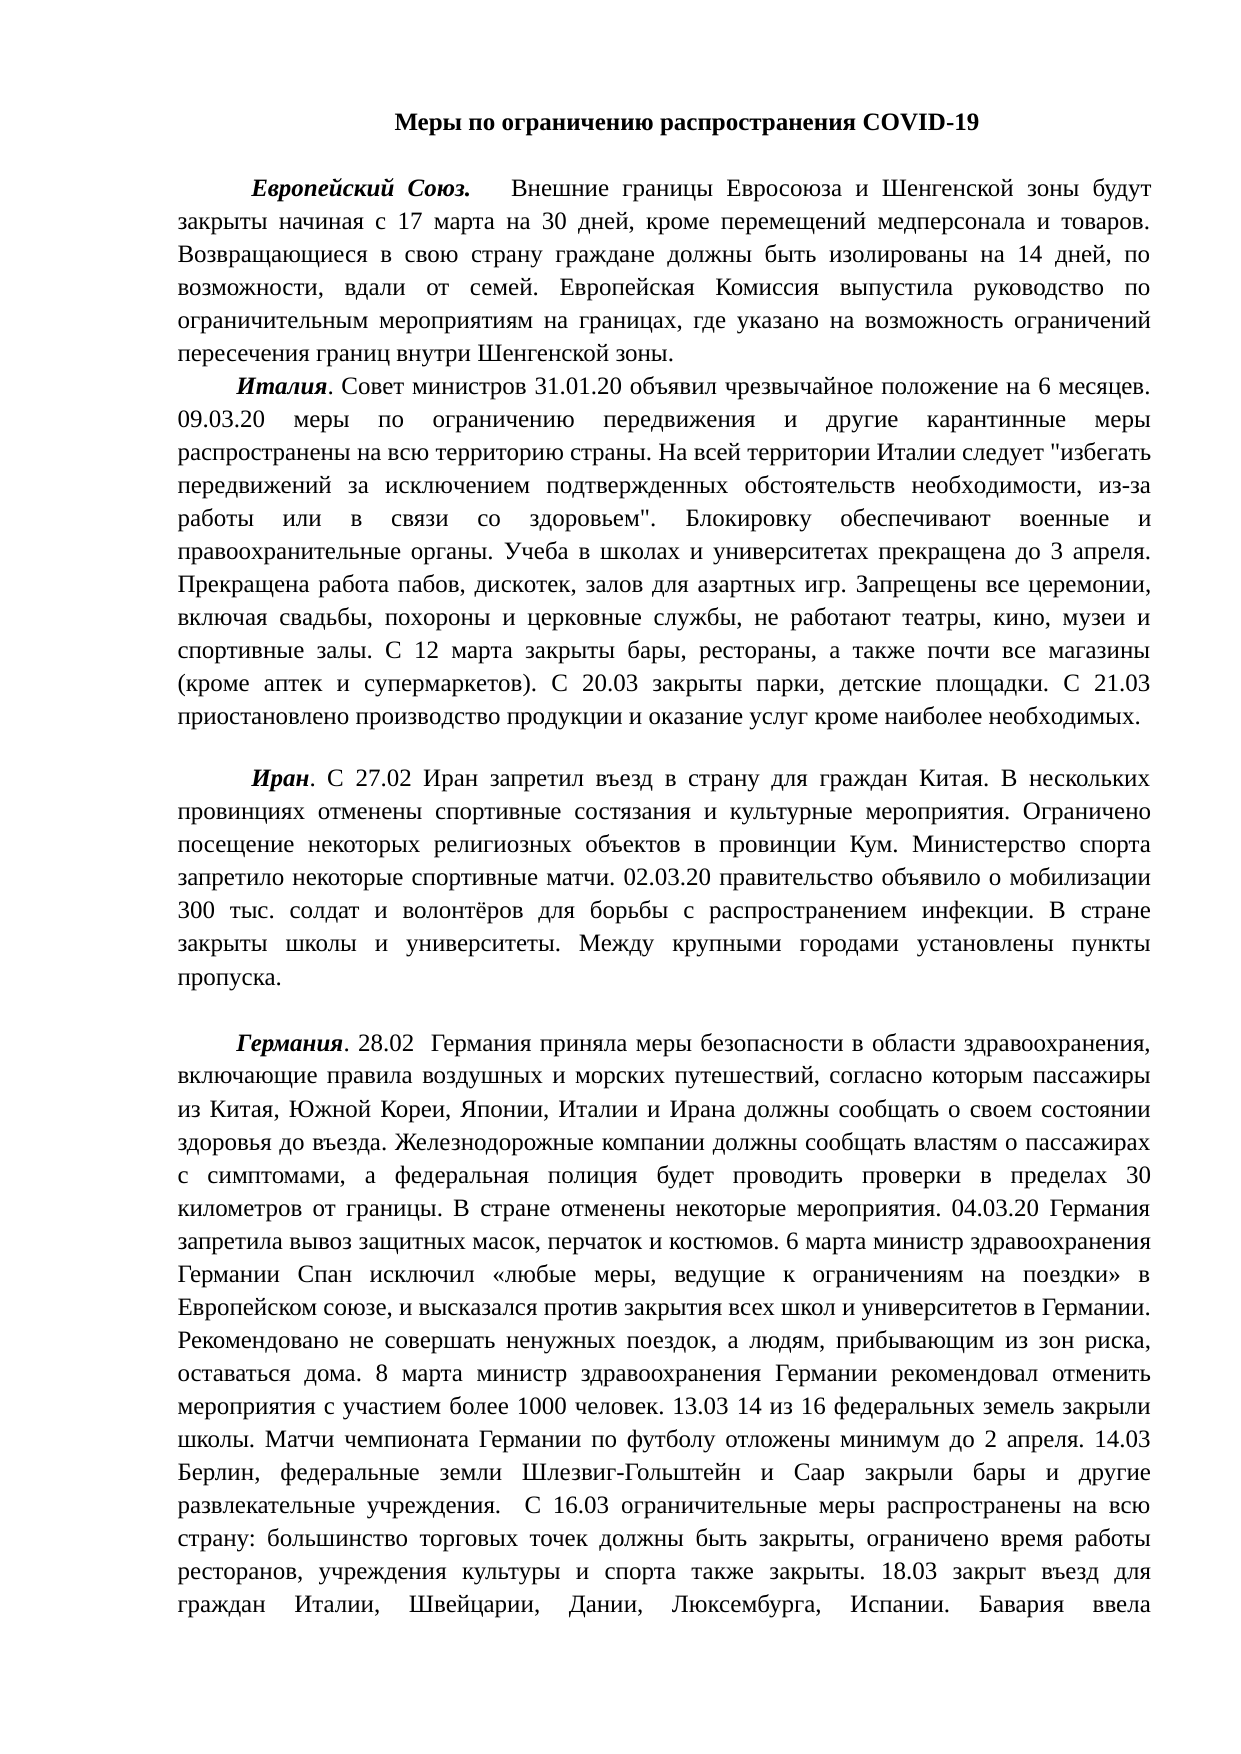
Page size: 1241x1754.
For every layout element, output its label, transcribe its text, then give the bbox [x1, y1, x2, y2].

list Европейский Союз. Внешние границы Евросоюза и Шенгенской зоны будут закрыты начиная с 17 марта на 30 дней, кроме перемещений медперсонала и товаров. Возвращающиеся в свою страну граждане должны быть изолированы на 14 дней, по возможности, вдали от семей. Европейская Комиссия выпустила руководство по ограничительным мероприятиям на границах, где указано на возможность ограничений пересечения границ внутри Шенгенской зоны. [177, 173, 1152, 367]
list Иран. С 27.02 Иран запретил въезд в страну для граждан Китая. В нескольких провинциях отменены спортивные состязания и культурные мероприятия. Ограничено посещение некоторых религиозных объектов в провинции Кум. Министерство спорта запретило некоторые спортивные матчи. 02.03.20 правительство объявило о мобилизации 300 тыс. солдат и волонтёров для борьбы с распространением инфекции. В стране закрыты школы и университеты. Между крупными городами установлены пункты пропуска. [177, 763, 1152, 990]
text Италия. Совет министров 31.01.20 объявил чрезвычайное положение на 6 месяцев. 09.03.20 меры по ограничению передвижения и другие карантинные меры распространены на всю территорию страны. На всей территории Италии следует "избегать передвижений за исключением подтвержденных обстоятельств необходимости, из-за работы или в связи со здоровьем". Блокировку обеспечивают военные и правоохранительные органы. Учеба в школах и университетах прекращена до 3 апреля. Прекращена работа пабов, дискотек, залов для азартных игр. Запрещены все церемонии, включая свадьбы, похороны и церковные службы, не работают театры, кино, музеи и спортивные залы. С 12 марта закрыты бары, рестораны, а также почти все магазины (кроме аптек и супермаркетов). С 20.03 закрыты парки, детские площадки. С 21.03 приостановлено производство продукции и оказание услуг кроме наиболее необходимых. [177, 371, 1152, 730]
list Меры по ограничению распространения COVID-19 [103, 107, 1240, 136]
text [177, 1028, 1152, 1618]
